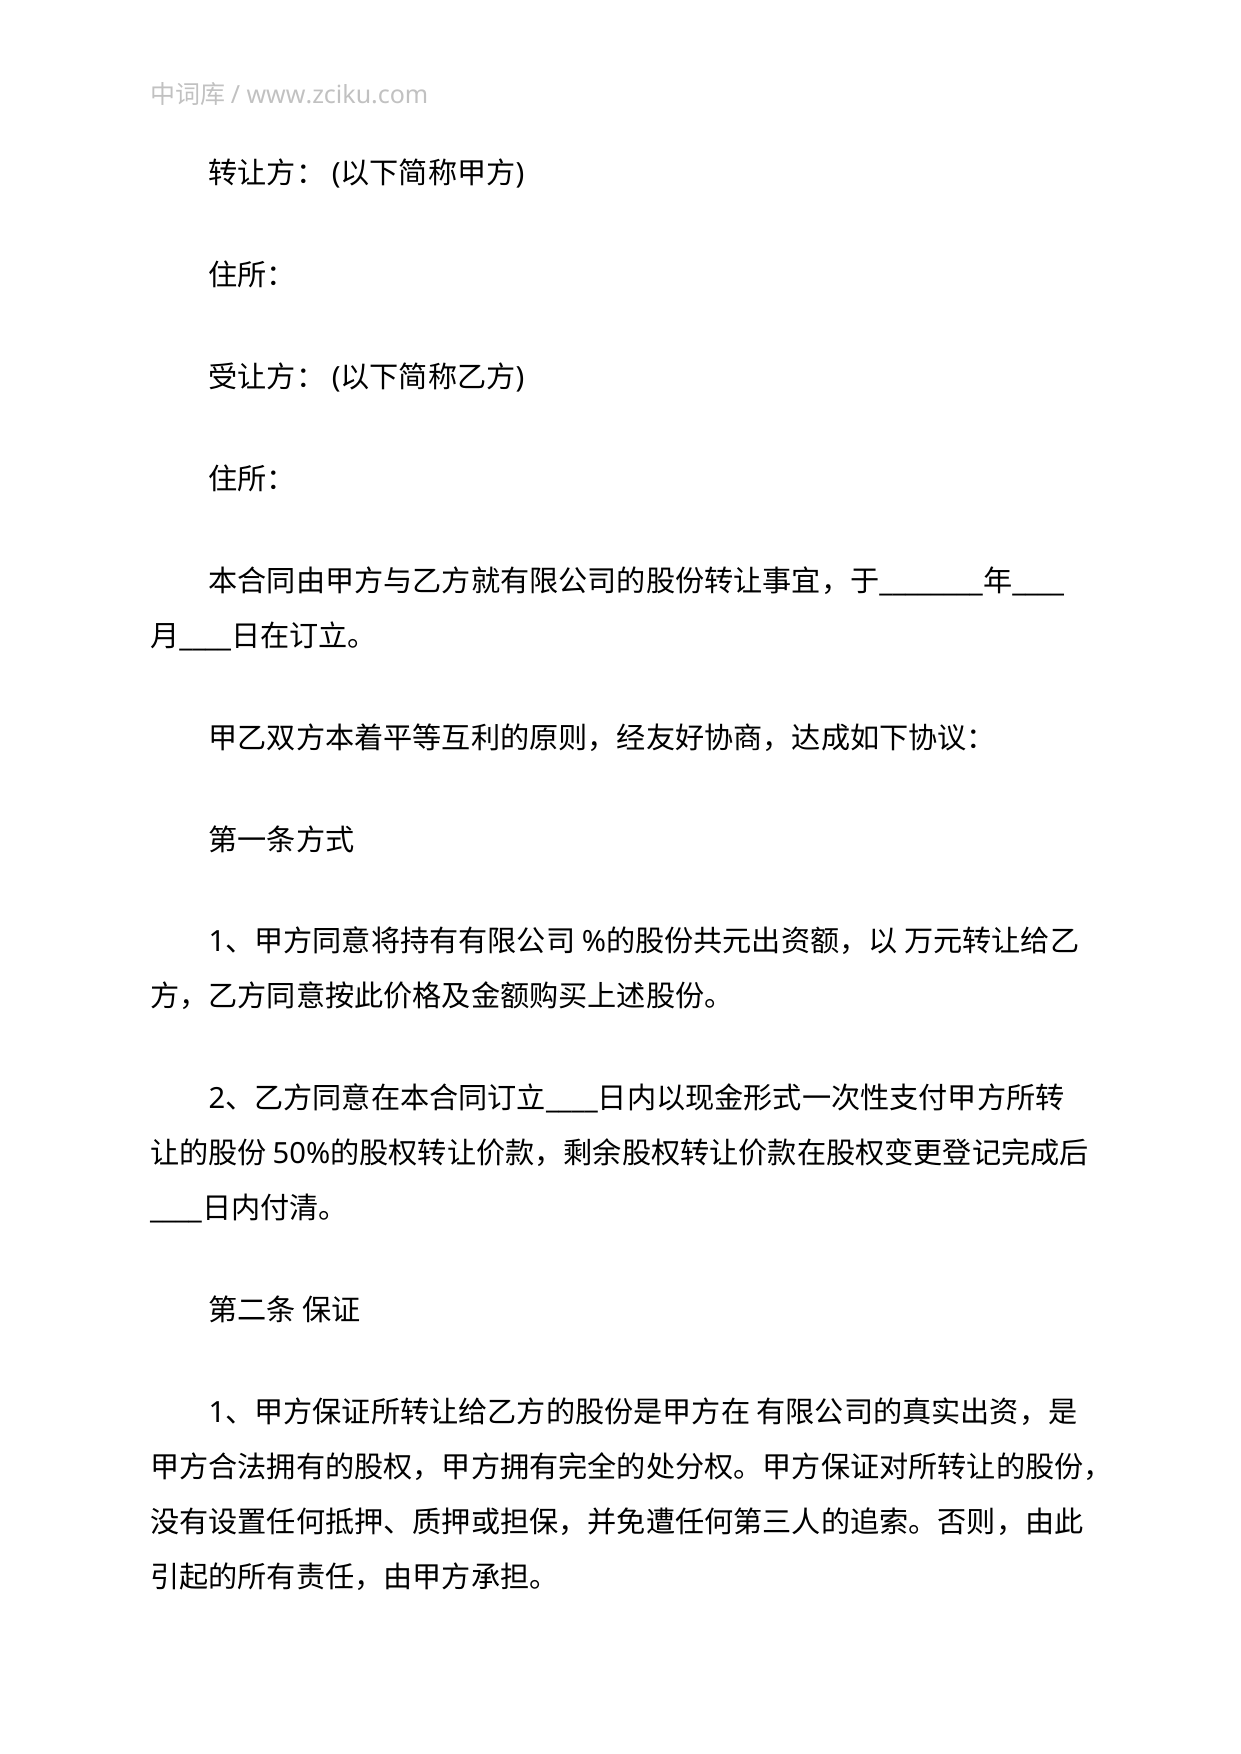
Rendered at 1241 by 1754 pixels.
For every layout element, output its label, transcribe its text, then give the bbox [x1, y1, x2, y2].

text 转让方： (以下简称甲方) [150, 150, 1090, 192]
text 住所： [150, 252, 1090, 294]
text 第二条 保证 [150, 1287, 1090, 1329]
text 住所： [150, 456, 1090, 498]
text 1、甲方同意将持有有限公司 %的股份共元出资额，以 万元转让给乙方，乙方同意按此价格及金额购买上述股份。 [150, 918, 1090, 1015]
text 本合同由甲方与乙方就有限公司的股份转让事宜，于________年____月____日在订立。 [150, 557, 1090, 655]
text 第一条方式 [150, 816, 1090, 858]
text 1、甲方保证所转让给乙方的股份是甲方在 有限公司的真实出资，是甲方合法拥有的股权，甲方拥有完全的处分权。甲方保证对所转让的股份，没有设置任何抵押、质押或担保，并免遭任何第三人的追索。否则，由此引起的所有责任，由甲方承担。 [150, 1388, 1090, 1596]
text 甲乙双方本着平等互利的原则，经友好协商，达成如下协议： [150, 714, 1090, 757]
text 2、乙方同意在本合同订立____日内以现金形式一次性支付甲方所转让的股份50%的股权转让价款，剩余股权转让价款在股权变更登记完成后____日内付清。 [150, 1075, 1090, 1227]
text 受让方： (以下简称乙方) [150, 354, 1090, 396]
